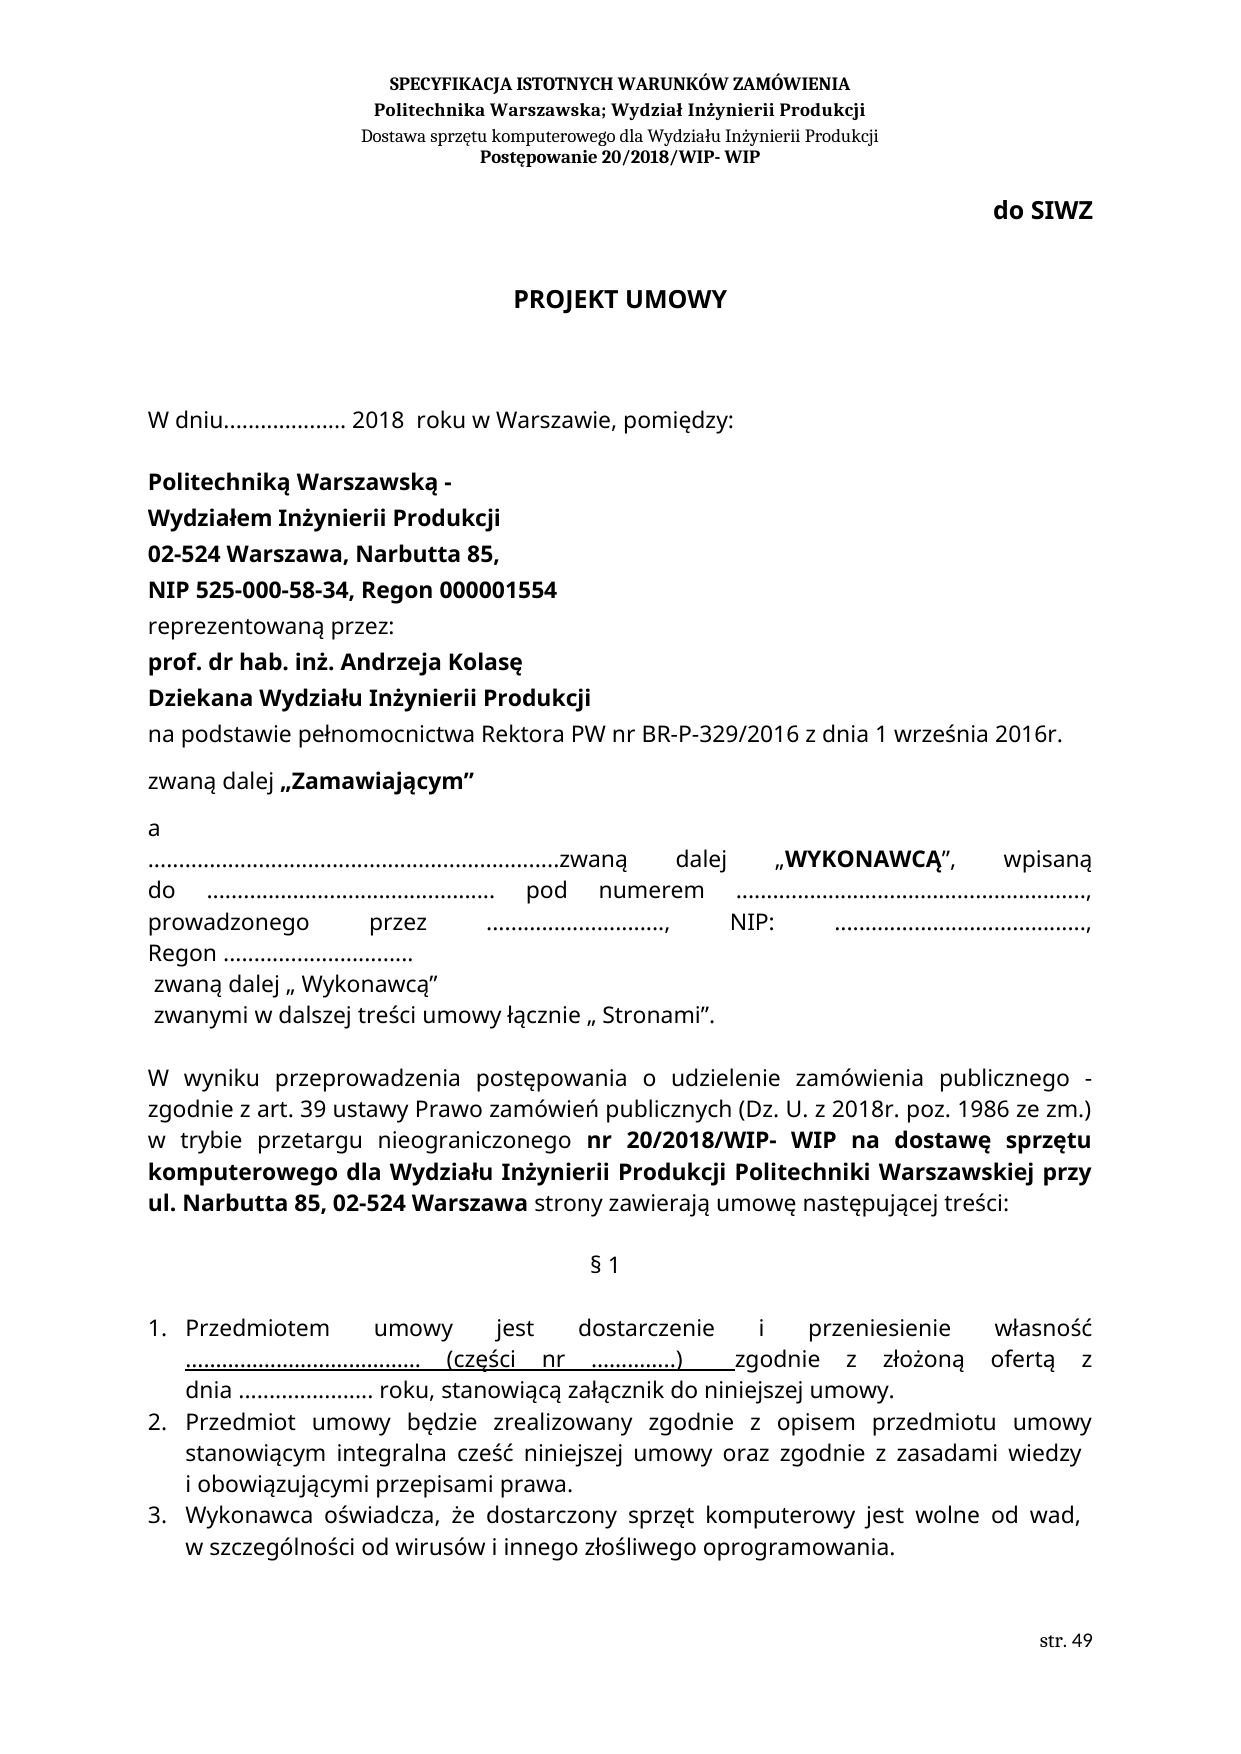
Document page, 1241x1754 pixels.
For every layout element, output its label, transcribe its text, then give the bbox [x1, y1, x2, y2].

text a [148, 812, 1093, 843]
text § 1 [516, 1249, 1093, 1280]
text zwaną dalej „ Wykonawcą” [148, 968, 1093, 999]
text Politechniką Warszawską - [148, 466, 1093, 498]
text NIP 525-000-58-34, Regon 000001554 [148, 574, 1093, 605]
text do SIWZ [148, 193, 1093, 227]
list Wykonawca oświadcza, że dostarczony sprzęt komputerowy jest wolne od wad, w szczególności od wirusów i innego złośliwego oprogramowania. [148, 1499, 1093, 1562]
text W dniu.................... 2018 roku w Warszawie, pomiędzy: [148, 404, 1093, 435]
text na podstawie pełnomocnictwa Rektora PW nr BR-P-329/2016 z dnia 1 września 2016r. [148, 718, 1093, 749]
text W wyniku przeprowadzenia postępowania o udzielenie zamówienia publicznego - zgodnie z art. 39 ustawy Prawo zamówień publicznych (Dz. U. z 2018r. poz. 1986 ze zm.) w trybie przetargu nieograniczonego nr 20/2018/WIP- WIP na dostawę sprzętu komputerowego dla Wydziału Inżynierii Produkcji Politechniki Warszawskiej przy ul. Narbutta 85, 02-524 Warszawa strony zawierają umowę następującej treści: [148, 1062, 1093, 1218]
text prof. dr hab. inż. Andrzeja Kolasę [148, 646, 1093, 677]
text reprezentowaną przez: [148, 610, 1093, 641]
subtitle PROJEKT UMOWY [148, 282, 1093, 316]
text ...................................................................zwaną dalej „WYKONAWCĄ”, wpisaną do ............................................... pod numerem ........................................................., prowadzonego przez ............................., NIP: ........................................., Regon ............................... [148, 843, 1093, 968]
text Wydziałem Inżynierii Produkcji [148, 502, 1093, 533]
list Przedmiotem umowy jest dostarczenie i przeniesienie własność ………………………………… (części nr …………..) zgodnie z złożoną ofertą z dnia ...................... roku, stanowiącą załącznik do niniejszej umowy. [148, 1312, 1093, 1405]
text zwanymi w dalszej treści umowy łącznie „ Stronami”. [148, 999, 1093, 1030]
text zwaną dalej „Zamawiającym” [148, 765, 1093, 796]
text Dziekana Wydziału Inżynierii Produkcji [148, 682, 1093, 713]
list Przedmiot umowy będzie zrealizowany zgodnie z opisem przedmiotu umowy stanowiącym integralna cześć niniejszej umowy oraz zgodnie z zasadami wiedzy i obowiązującymi przepisami prawa. [148, 1405, 1093, 1499]
text 02-524 Warszawa, Narbutta 85, [148, 538, 1093, 569]
